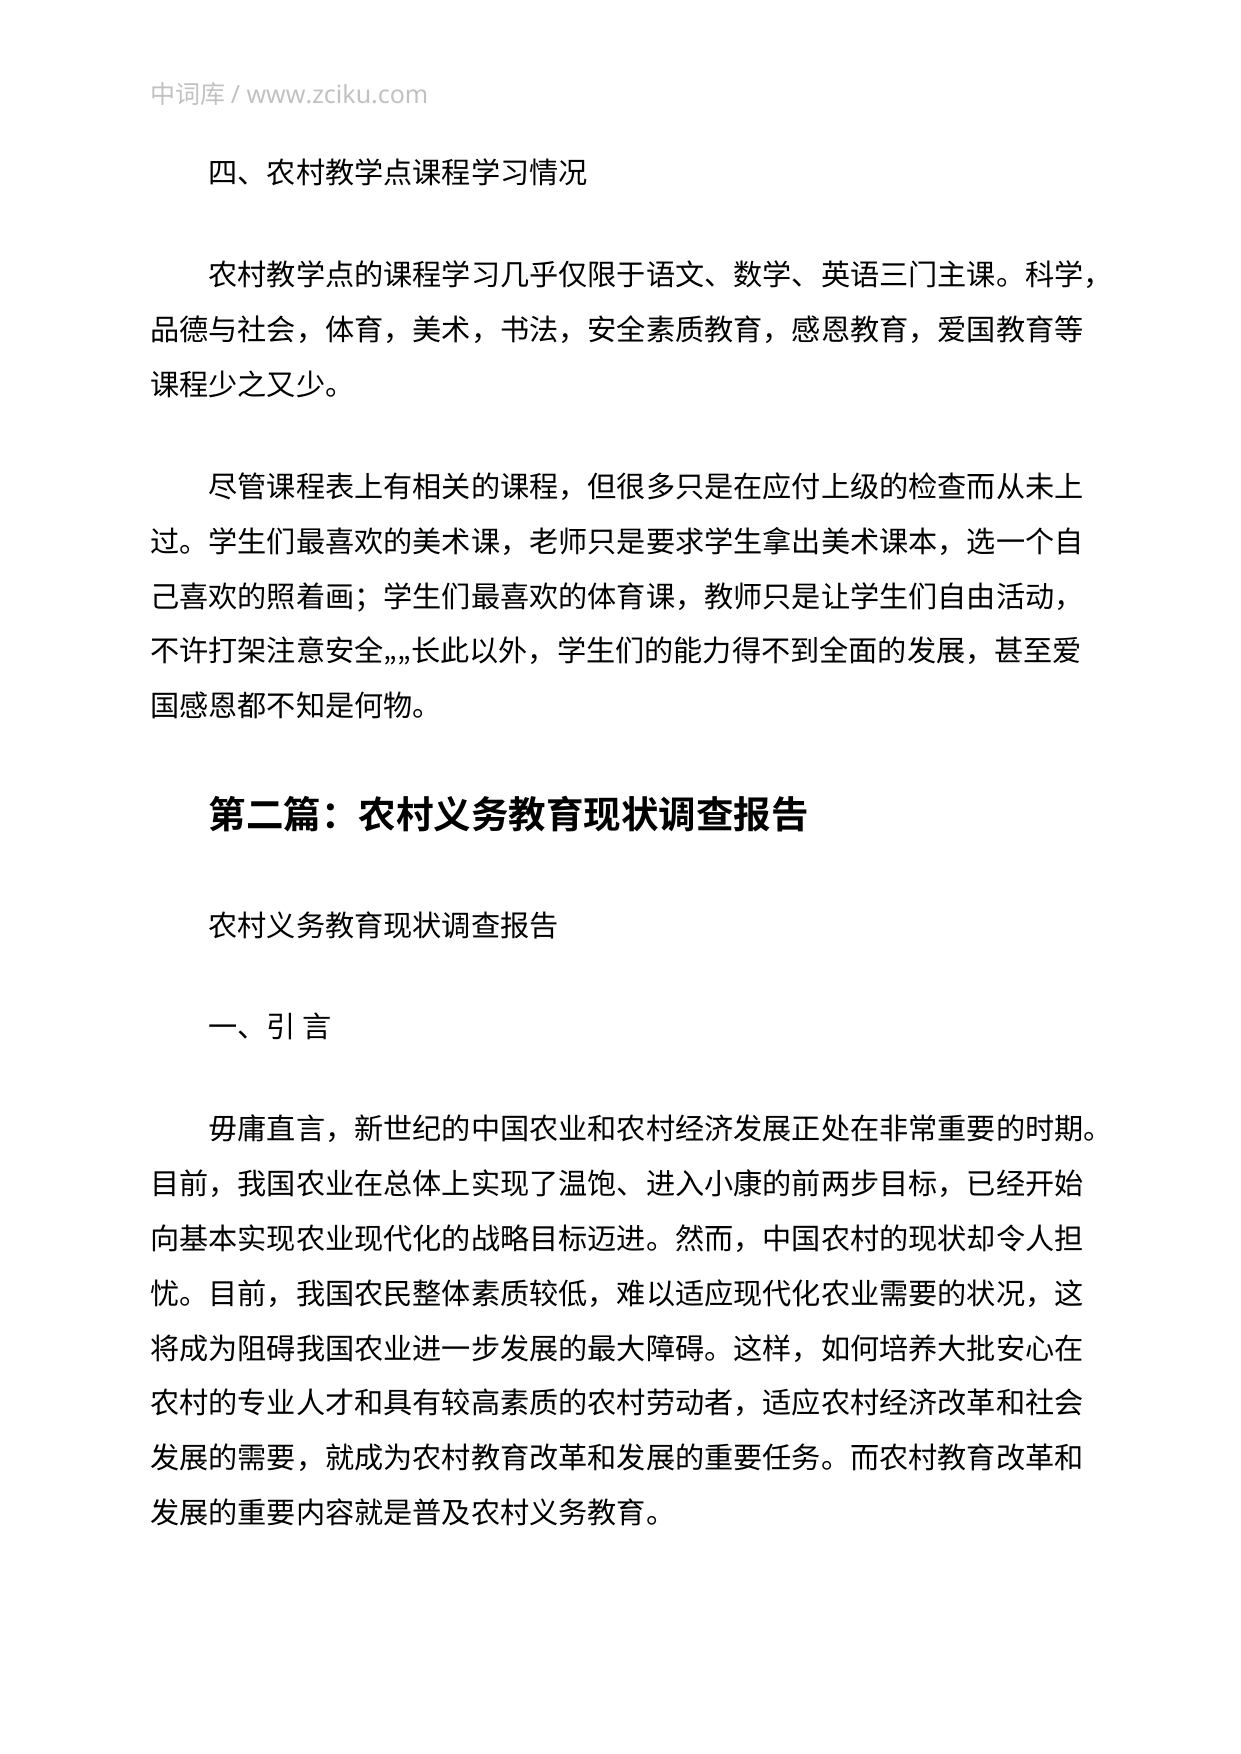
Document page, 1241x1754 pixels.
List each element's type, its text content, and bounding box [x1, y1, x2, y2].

text 毋庸直言，新世纪的中国农业和农村经济发展正处在非常重要的时期。目前，我国农业在总体上实现了温饱、进入小康的前两步目标，已经开始向基本实现农业现代化的战略目标迈进。然而，中国农村的现状却令人担忧。目前，我国农民整体素质较低，难以适应现代化农业需要的状况，这将成为阻碍我国农业进一步发展的最大障碍。这样，如何培养大批安心在农村的专业人才和具有较高素质的农村劳动者，适应农村经济改革和社会发展的需要，就成为农村教育改革和发展的重要任务。而农村教育改革和发展的重要内容就是普及农村义务教育。 [150, 1106, 1090, 1532]
text 第二篇：农村义务教育现状调查报告 [150, 785, 1090, 839]
text 四、农村教学点课程学习情况 [150, 150, 1090, 192]
text 一、引 言 [150, 1004, 1090, 1046]
text 农村教学点的课程学习几乎仅限于语文、数学、英语三门主课。科学，品德与社会，体育，美术，书法，安全素质教育，感恩教育，爱国教育等课程少之又少。 [150, 252, 1090, 404]
text 尽管课程表上有相关的课程，但很多只是在应付上级的检查而从未上过。学生们最喜欢的美术课，老师只是要求学生拿出美术课本，选一个自己喜欢的照着画；学生们最喜欢的体育课，教师只是让学生们自由活动，不许打架注意安全„„长此以外，学生们的能力得不到全面的发展，甚至爱国感恩都不知是何物。 [150, 463, 1090, 725]
text 农村义务教育现状调查报告 [150, 902, 1090, 944]
